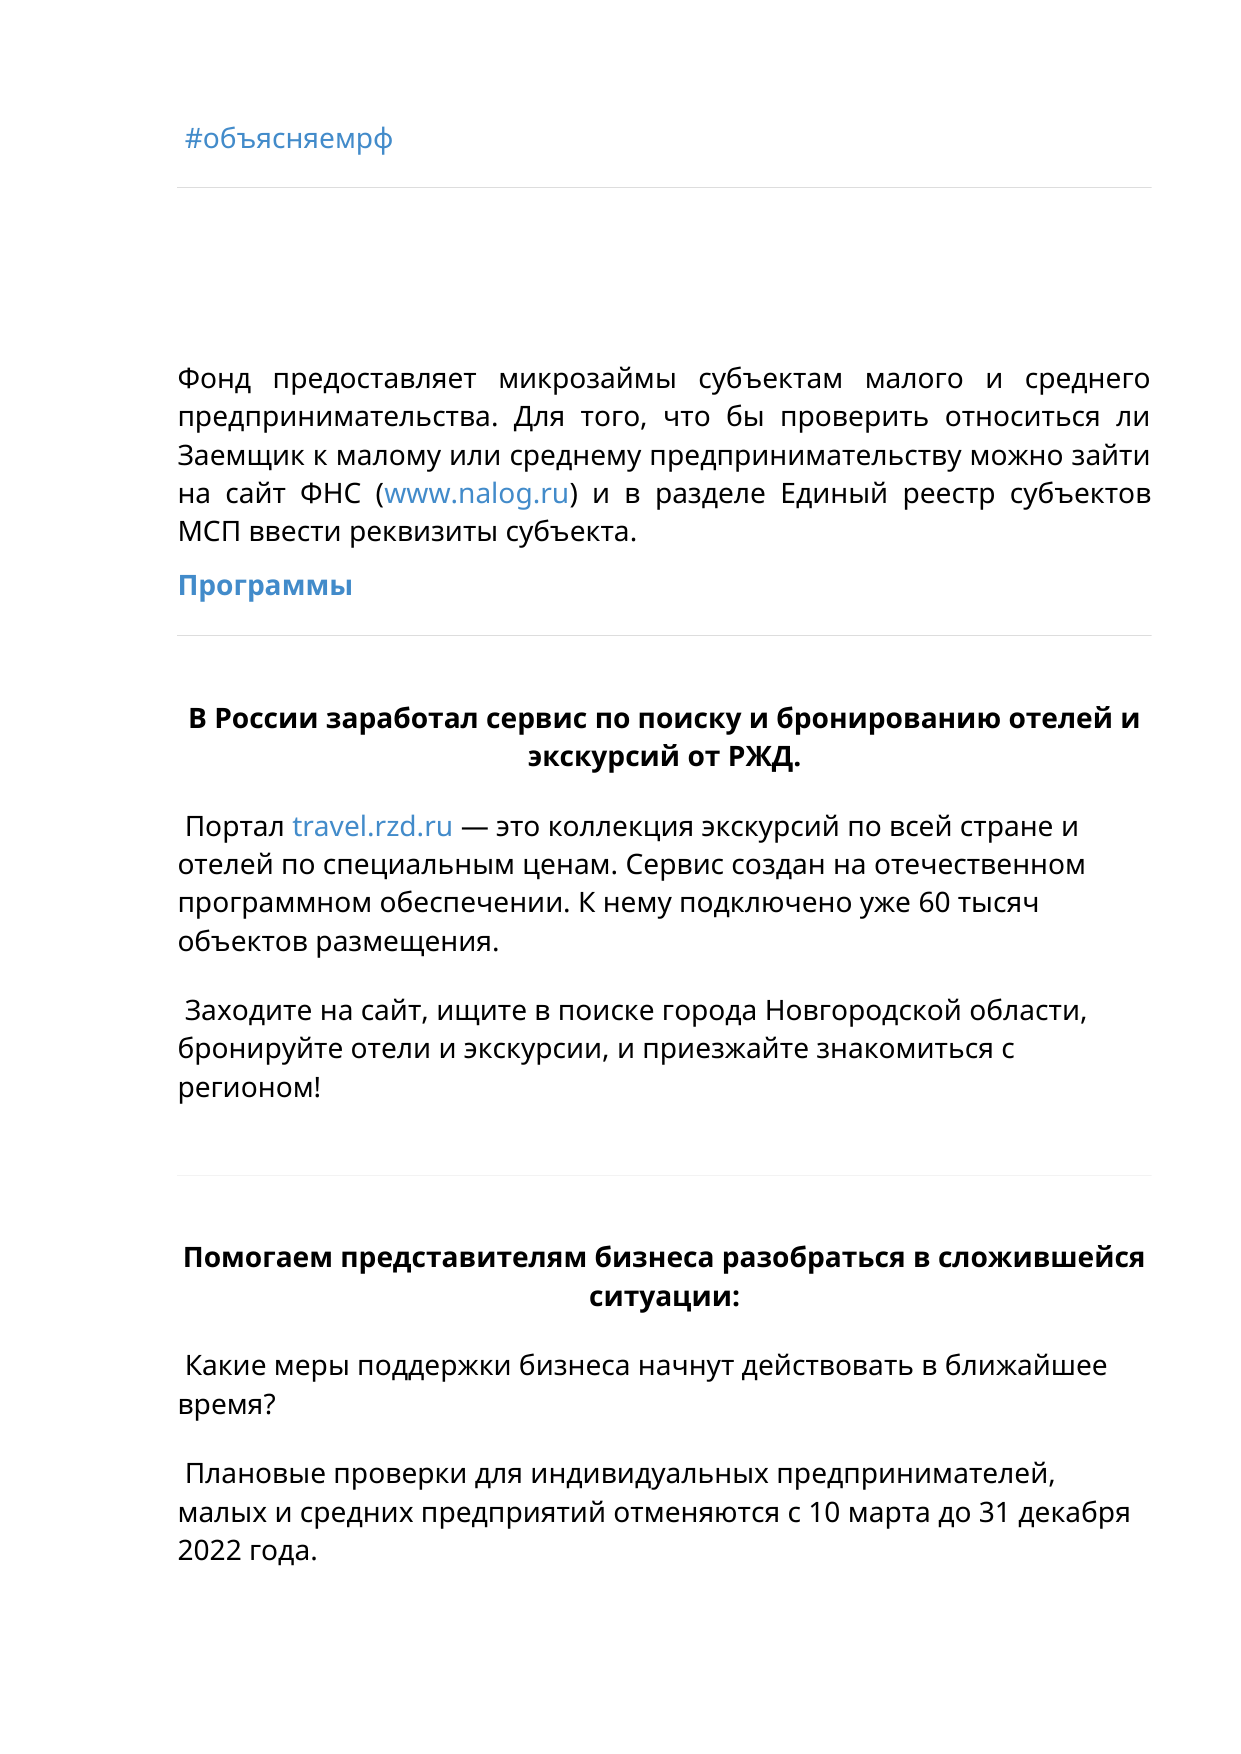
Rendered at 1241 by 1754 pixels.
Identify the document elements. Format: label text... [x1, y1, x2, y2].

text Помогаем представителям бизнеса разобраться в сложившейся ситуации: [177, 1238, 1152, 1314]
text Фонд предоставляет микрозаймы субъектам малого и среднего предпринимательства. Для того, что бы проверить относиться ли Заемщик к малому или среднему предпринимательству можно зайти на сайт ФНС (www.nalog.ru) и в разделе Единый реестр субъектов МСП ввести реквизиты субъекта. [177, 358, 1152, 550]
text Плановые проверки для индивидуальных предпринимателей, малых и средних предприятий отменяются с 10 марта до 31 декабря 2022 года. [177, 1453, 1152, 1568]
text Портал travel.rzd.ru — это коллекция экскурсий по всей стране и отелей по специальным ценам. Сервис создан на отечественном программном обеспечении. К нему подключено уже 60 тысяч объектов размещения. [177, 806, 1152, 959]
text Какие меры поддержки бизнеса начнут действовать в ближайшее время? [177, 1346, 1152, 1422]
text #объясняемрф [177, 118, 1152, 156]
text В России заработал сервис по поиску и бронированию отелей и экскурсий от РЖД. [177, 698, 1152, 774]
text Заходите на сайт, ищите в поиске города Новгородской области, бронируйте отели и экскурсии, и приезжайте знакомиться с регионом! [177, 990, 1152, 1105]
text Программы [177, 566, 1152, 604]
